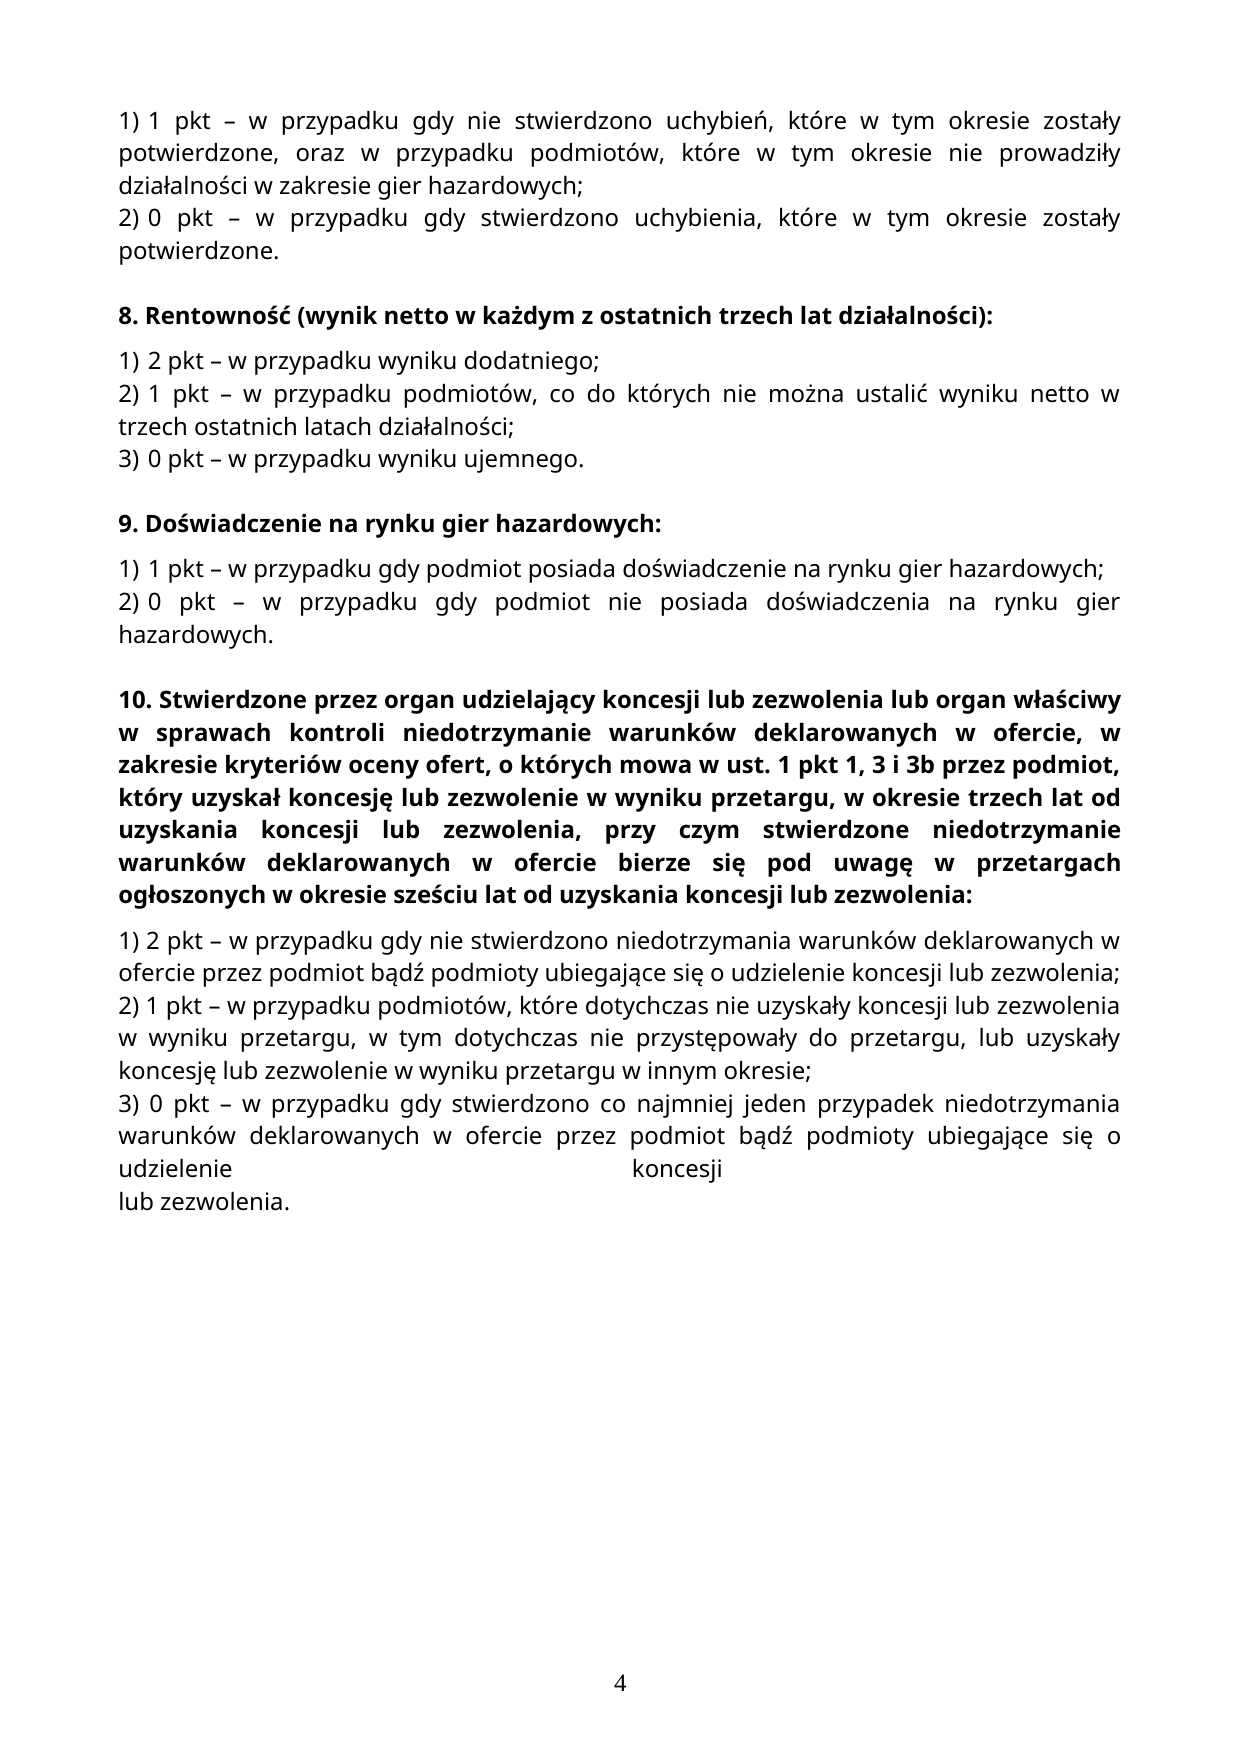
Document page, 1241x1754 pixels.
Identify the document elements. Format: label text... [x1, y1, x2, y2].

text 1) 2 pkt – w przypadku wyniku dodatniego; [118, 344, 1122, 377]
text 2) 1 pkt – w przypadku podmiotów, co do których nie można ustalić wyniku netto w trzech ostatnich latach działalności; [118, 377, 1122, 442]
text 1) 1 pkt – w przypadku gdy nie stwierdzono uchybień, które w tym okresie zostały potwierdzone, oraz w przypadku podmiotów, które w tym okresie nie prowadziły działalności w zakresie gier hazardowych; [118, 103, 1122, 201]
text 2) 1 pkt – w przypadku podmiotów, które dotychczas nie uzyskały koncesji lub zezwolenia w wyniku przetargu, w tym dotychczas nie przystępowały do przetargu, lub uzyskały koncesję lub zezwolenie w wyniku przetargu w innym okresie; [118, 989, 1122, 1086]
text 3) 0 pkt – w przypadku wyniku ujemnego. [118, 442, 1122, 474]
text 2) 0 pkt – w przypadku gdy podmiot nie posiada doświadczenia na rynku gier hazardowych. [118, 585, 1122, 650]
text 8. Rentowność (wynik netto w każdym z ostatnich trzech lat działalności): [118, 299, 1122, 332]
text 1) 1 pkt – w przypadku gdy podmiot posiada doświadczenie na rynku gier hazardowych; [118, 552, 1122, 585]
text 1) 2 pkt – w przypadku gdy nie stwierdzono niedotrzymania warunków deklarowanych w ofercie przez podmiot bądź podmioty ubiegające się o udzielenie koncesji lub zezwolenia; [118, 923, 1122, 989]
text 2) 0 pkt – w przypadku gdy stwierdzono uchybienia, które w tym okresie zostały potwierdzone. [118, 201, 1122, 266]
text 3) 0 pkt – w przypadku gdy stwierdzono co najmniej jeden przypadek niedotrzymania warunków deklarowanych w ofercie przez podmiot bądź podmioty ubiegające się o udzielenie koncesji lub zezwolenia. [118, 1086, 1122, 1217]
text 9. Doświadczenie na rynku gier hazardowych: [118, 507, 1122, 540]
text 10. Stwierdzone przez organ udzielający koncesji lub zezwolenia lub organ właściwy w sprawach kontroli niedotrzymanie warunków deklarowanych w ofercie, w zakresie kryteriów oceny ofert, o których mowa w ust. 1 pkt 1, 3 i 3b przez podmiot, który uzyskał koncesję lub zezwolenie w wyniku przetargu, w okresie trzech lat od uzyskania koncesji lub zezwolenia, przy czym stwierdzone niedotrzymanie warunków deklarowanych w ofercie bierze się pod uwagę w przetargach ogłoszonych w okresie sześciu lat od uzyskania koncesji lub zezwolenia: [118, 683, 1122, 911]
